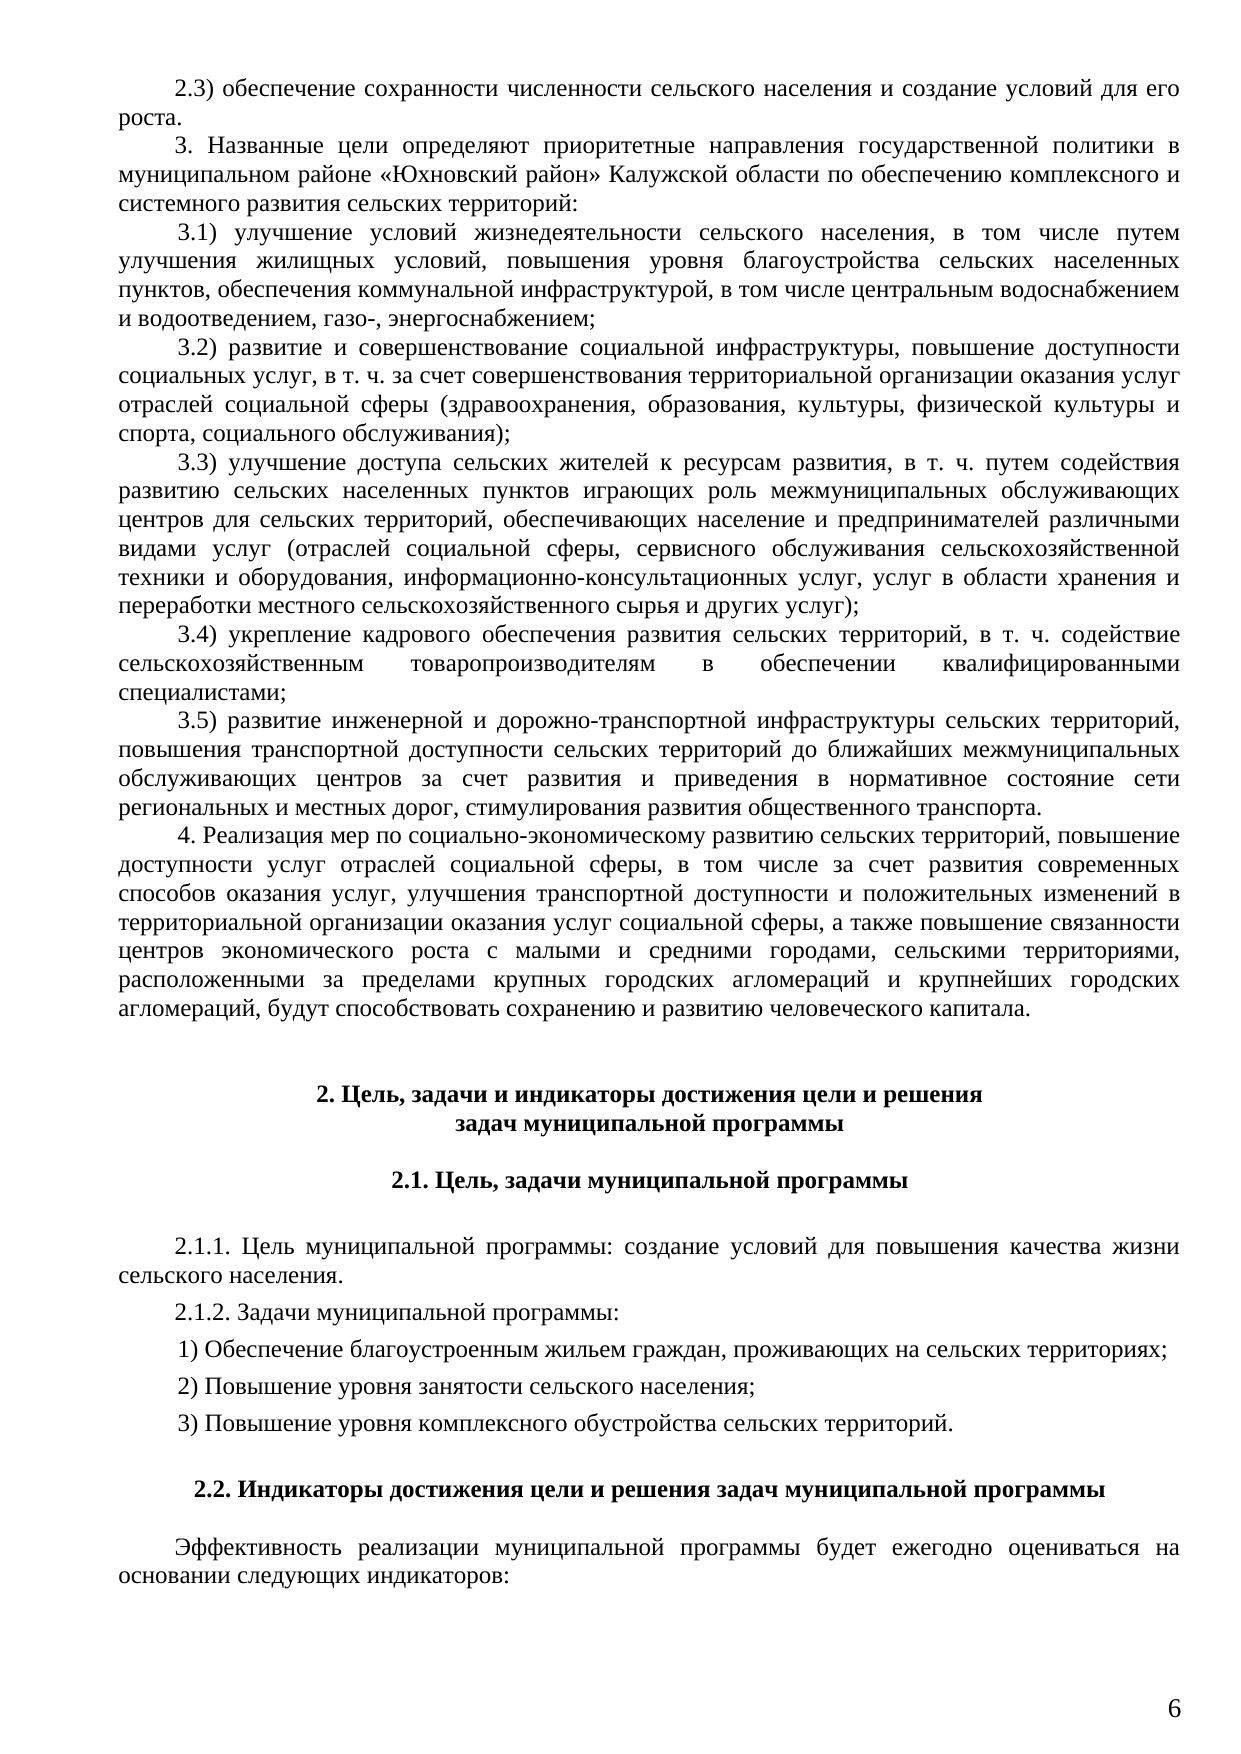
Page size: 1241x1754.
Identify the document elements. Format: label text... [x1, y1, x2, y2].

text 2) Повышение уровня занятости сельского населения; [118, 1371, 1181, 1400]
title 2. Цель, задачи и индикаторы достижения цели и решения [118, 1079, 1181, 1108]
text 4. Реализация мер по социально-экономическому развитию сельских территорий, повышение доступности услуг отраслей социальной сферы, в том числе за счет развития современных способов оказания услуг, улучшения транспортной доступности и положительных изменений в территориальной организации оказания услуг социальной сферы, а также повышение связанности центров экономического роста с малыми и средними городами, сельскими территориями, расположенными за пределами крупных городских агломераций и крупнейших городских агломераций, будут способствовать сохранению и развитию человеческого капитала. [118, 821, 1181, 1022]
text 3.3) улучшение доступа сельских жителей к ресурсам развития, в т. ч. путем содействия развитию сельских населенных пунктов играющих роль межмуниципальных обслуживающих центров для сельских территорий, обеспечивающих население и предпринимателей различными видами услуг (отраслей социальной сферы, сервисного обслуживания сельскохозяйственной техники и оборудования, информационно-консультационных услуг, услуг в области хранения и переработки местного сельскохозяйственного сырья и других услуг); [118, 447, 1181, 619]
text 3. Названные цели определяют приоритетные направления государственной политики в муниципальном районе «Юхновский район» Калужской области по обеспечению комплексного и системного развития сельских территорий: [118, 131, 1181, 217]
text 3.5) развитие инженерной и дорожно-транспортной инфраструктуры сельских территорий, повышения транспортной доступности сельских территорий до ближайших межмуниципальных обслуживающих центров за счет развития и приведения в нормативное состояние сети региональных и местных дорог, стимулирования развития общественного транспорта. [118, 706, 1181, 821]
title задач муниципальной программы [118, 1108, 1181, 1137]
text Эффективность реализации муниципальной программы будет ежегодно оцениваться на основании следующих индикаторов: [118, 1532, 1181, 1589]
text 3) Повышение уровня комплексного обустройства сельских территорий. [118, 1408, 1181, 1437]
text 2.3) обеспечение сохранности численности сельского населения и создание условий для его роста. [118, 73, 1181, 131]
text 2.1.1. Цель муниципальной программы: создание условий для повышения качества жизни сельского населения. [118, 1231, 1181, 1289]
text 2.1.2. Задачи муниципальной программы: [118, 1297, 1181, 1326]
text 3.4) укрепление кадрового обеспечения развития сельских территорий, в т. ч. содействие сельскохозяйственным товаропроизводителям в обеспечении квалифицированными специалистами; [118, 619, 1181, 706]
text 1) Обеспечение благоустроенным жильем граждан, проживающих на сельских территориях; [118, 1334, 1181, 1363]
text 3.2) развитие и совершенствование социальной инфраструктуры, повышение доступности социальных услуг, в т. ч. за счет совершенствования территориальной организации оказания услуг отраслей социальной сферы (здравоохранения, образования, культуры, физической культуры и спорта, социального обслуживания); [118, 332, 1181, 447]
title 2.2. Индикаторы достижения цели и решения задач муниципальной программы [118, 1474, 1181, 1503]
text 3.1) улучшение условий жизнедеятельности сельского населения, в том числе путем улучшения жилищных условий, повышения уровня благоустройства сельских населенных пунктов, обеспечения коммунальной инфраструктурой, в том числе центральным водоснабжением и водоотведением, газо-, энергоснабжением; [118, 217, 1181, 332]
text 2.1. Цель, задачи муниципальной программы [118, 1166, 1181, 1194]
